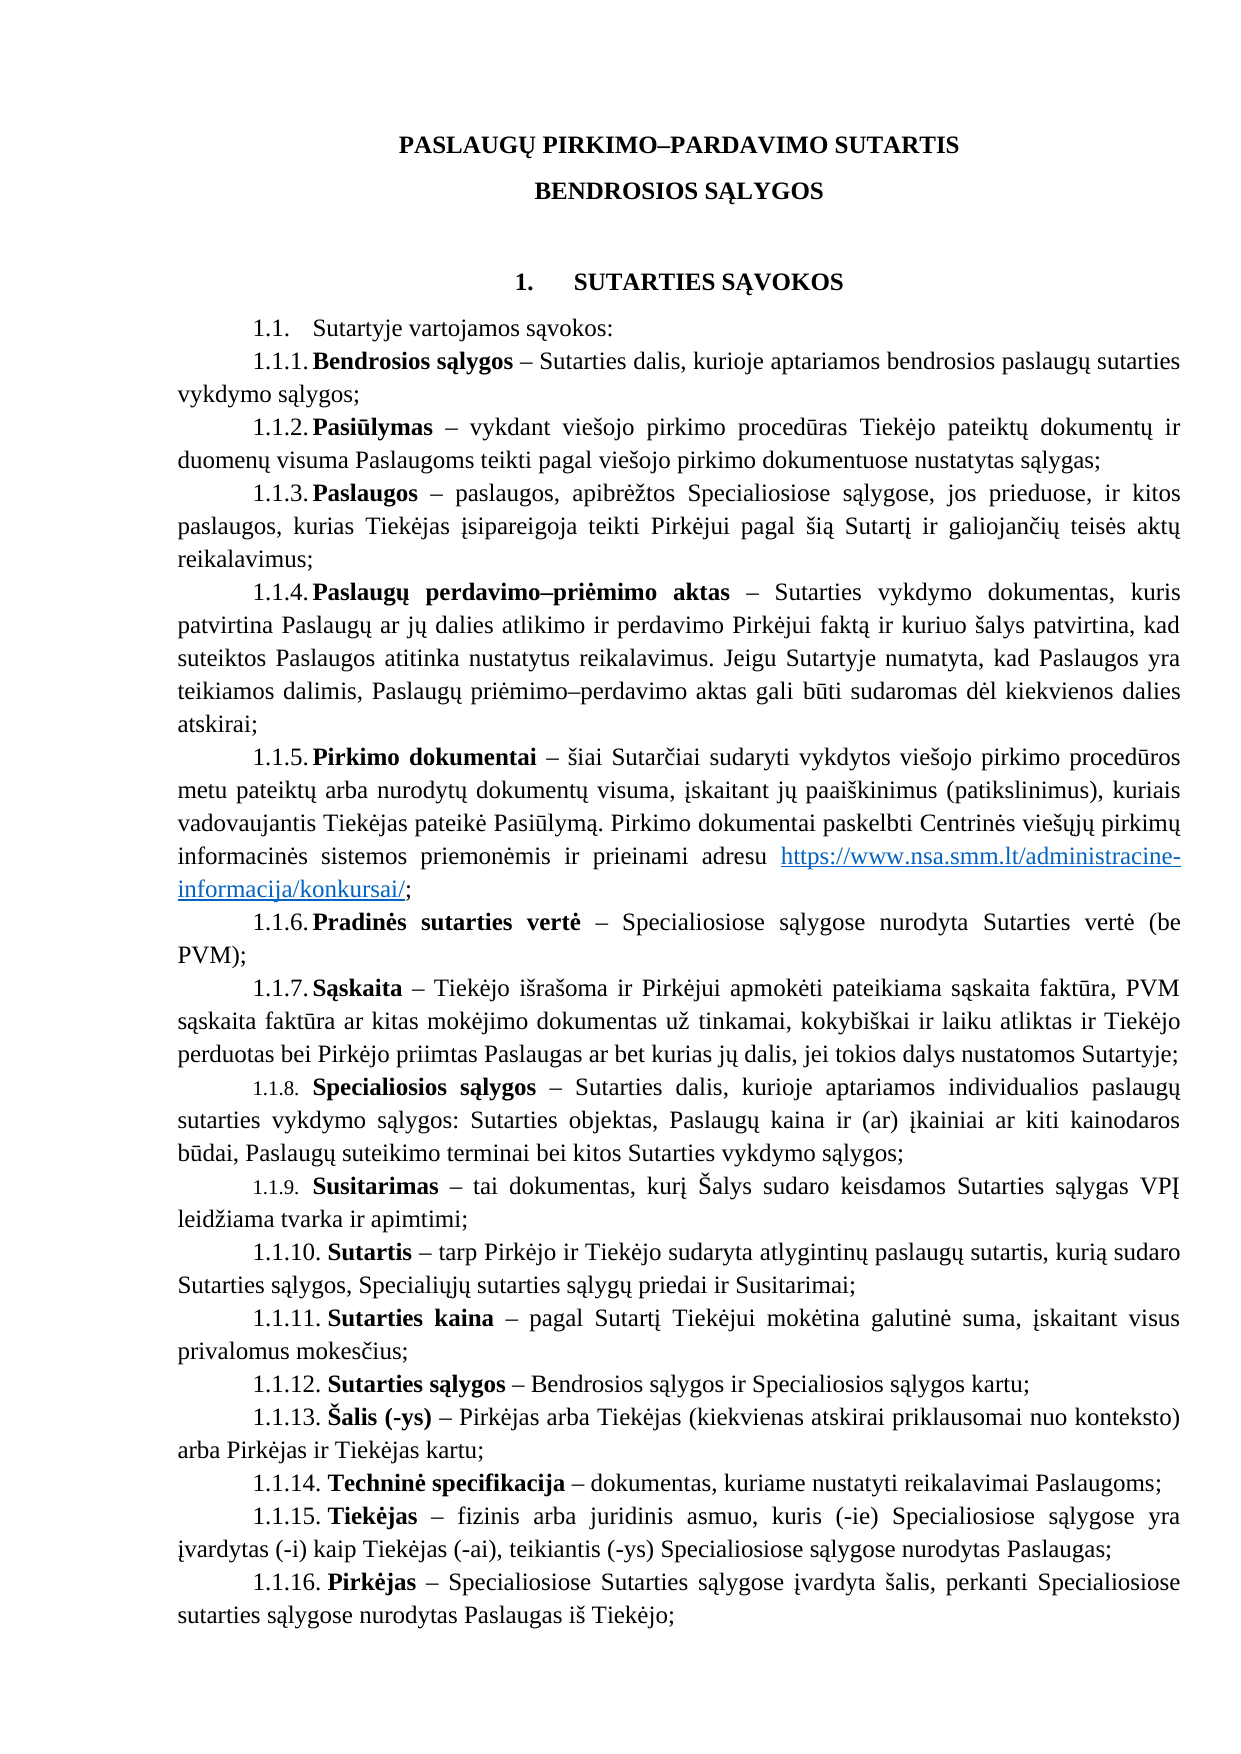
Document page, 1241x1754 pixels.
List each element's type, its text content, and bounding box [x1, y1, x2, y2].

text 1.1.14. Techninė specifikacija – dokumentas, kuriame nustatyti reikalavimai Paslaugoms; [177, 1468, 1181, 1497]
text 1.1.12. Sutarties sąlygos – Bendrosios sąlygos ir Specialiosios sąlygos kartu; [177, 1369, 1181, 1398]
text Bendrosios sąlygos [177, 176, 1181, 205]
list Sąskaita – Tiekėjo išrašoma ir Pirkėjui apmokėti pateikiama sąskaita faktūra, PVM sąskaita faktūra ar kitas mokėjimo dokumentas už tinkamai, kokybiškai ir laiku atliktas ir Tiekėjo perduotas bei Pirkėjo priimtas Paslaugas ar bet kurias jų dalis, jei tokios dalys nustatomos Sutartyje; [177, 973, 1181, 1068]
list Sutartyje vartojamos sąvokos: [177, 313, 1181, 341]
text 1.1.16. Pirkėjas – Specialiosiose Sutarties sąlygose įvardyta šalis, perkanti Specialiosiose sutarties sąlygose nurodytas Paslaugas iš Tiekėjo; [177, 1567, 1181, 1629]
text 1.1.15. Tiekėjas – fizinis arba juridinis asmuo, kuris (-ie) Specialiosiose sąlygose yra įvardytas (-i) kaip Tiekėjas (-ai), teikiantis (-ys) Specialiosiose sąlygose nurodytas Paslaugas; [177, 1501, 1181, 1563]
text PASLAUGŲ pirkimo–pardavimo sutartis [177, 131, 1181, 159]
list Paslaugos – paslaugos, apibrėžtos Specialiosiose sąlygose, jos prieduose, ir kitos paslaugos, kurias Tiekėjas įsipareigoja teikti Pirkėjui pagal šią Sutartį ir galiojančių teisės aktų reikalavimus; [177, 478, 1181, 573]
list Susitarimas – tai dokumentas, kurį Šalys sudaro keisdamos Sutarties sąlygas VPĮ leidžiama tvarka ir apimtimi; [177, 1171, 1181, 1233]
list SUTARTIES SĄVOKOS [177, 267, 1181, 296]
list Paslaugų perdavimo–priėmimo aktas – Sutarties vykdymo dokumentas, kuris patvirtina Paslaugų ar jų dalies atlikimo ir perdavimo Pirkėjui faktą ir kuriuo šalys patvirtina, kad suteiktos Paslaugos atitinka nustatytus reikalavimus. Jeigu Sutartyje numatyta, kad Paslaugos yra teikiamos dalimis, Paslaugų priėmimo–perdavimo aktas gali būti sudaromas dėl kiekvienos dalies atskirai; [177, 577, 1181, 738]
list Bendrosios sąlygos – Sutarties dalis, kurioje aptariamos bendrosios paslaugų sutarties vykdymo sąlygos; [177, 346, 1181, 407]
list Pirkimo dokumentai – šiai Sutarčiai sudaryti vykdytos viešojo pirkimo procedūros metu pateiktų arba nurodytų dokumentų visuma, įskaitant jų paaiškinimus (patikslinimus), kuriais vadovaujantis Tiekėjas pateikė Pasiūlymą. Pirkimo dokumentai paskelbti Centrinės viešųjų pirkimų informacinės sistemos priemonėmis ir prieinami adresu https://www.nsa.smm.lt/administracine-informacija/konkursai/; [177, 742, 1181, 903]
text 1.1.13. Šalis (-ys) – Pirkėjas arba Tiekėjas (kiekvienas atskirai priklausomai nuo konteksto) arba Pirkėjas ir Tiekėjas kartu; [177, 1402, 1181, 1464]
list Pradinės sutarties vertė – Specialiosiose sąlygose nurodyta Sutarties vertė (be PVM); [177, 907, 1181, 969]
text 1.1.10. Sutartis – tarp Pirkėjo ir Tiekėjo sudaryta atlygintinų paslaugų sutartis, kurią sudaro Sutarties sąlygos, Specialiųjų sutarties sąlygų priedai ir Susitarimai; [177, 1237, 1181, 1299]
text 1.1.11. Sutarties kaina – pagal Sutartį Tiekėjui mokėtina galutinė suma, įskaitant visus privalomus mokesčius; [177, 1303, 1181, 1365]
list Pasiūlymas – vykdant viešojo pirkimo procedūras Tiekėjo pateiktų dokumentų ir duomenų visuma Paslaugoms teikti pagal viešojo pirkimo dokumentuose nustatytas sąlygas; [177, 412, 1181, 473]
list Specialiosios sąlygos – Sutarties dalis, kurioje aptariamos individualios paslaugų sutarties vykdymo sąlygos: Sutarties objektas, Paslaugų kaina ir (ar) įkainiai ar kiti kainodaros būdai, Paslaugų suteikimo terminai bei kitos Sutarties vykdymo sąlygos; [177, 1072, 1181, 1167]
